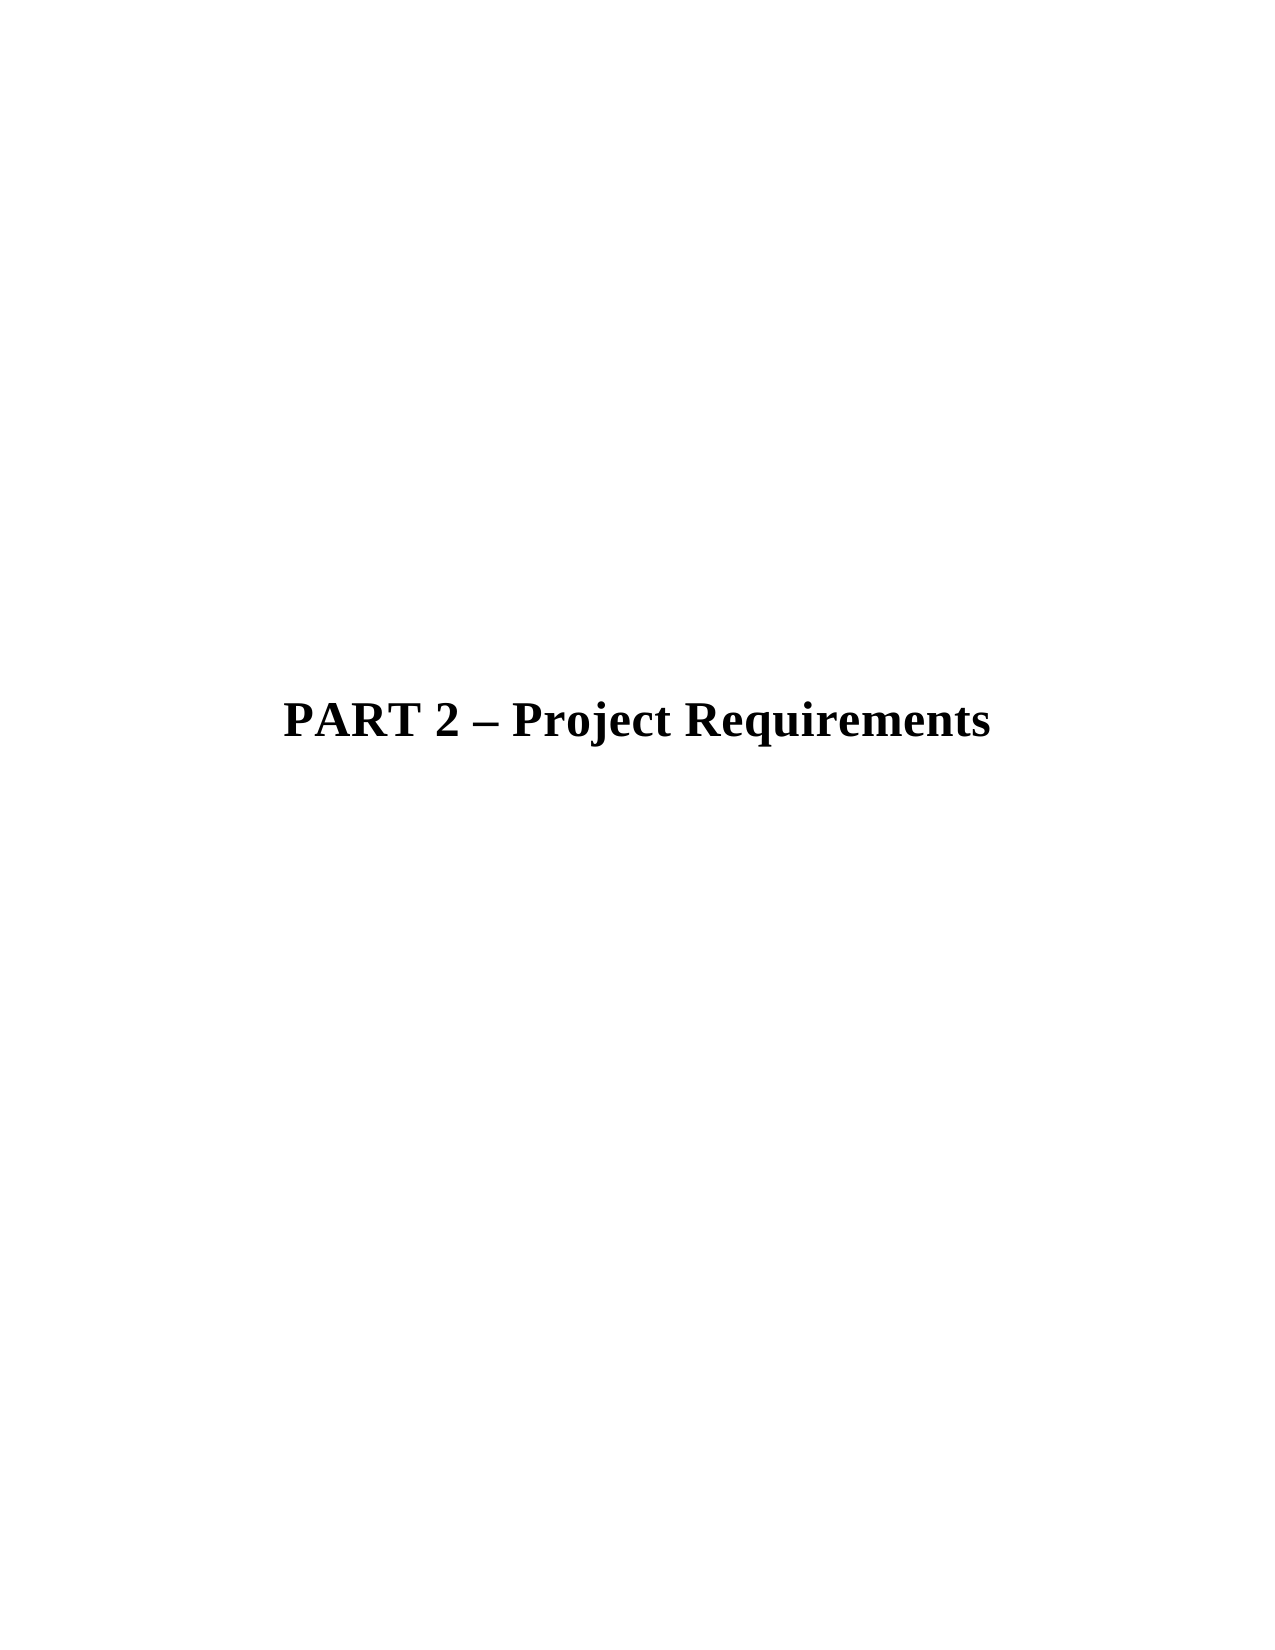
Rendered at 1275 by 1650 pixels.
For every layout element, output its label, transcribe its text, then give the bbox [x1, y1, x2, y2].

text PART 2 – Project Requirements [150, 690, 1125, 747]
